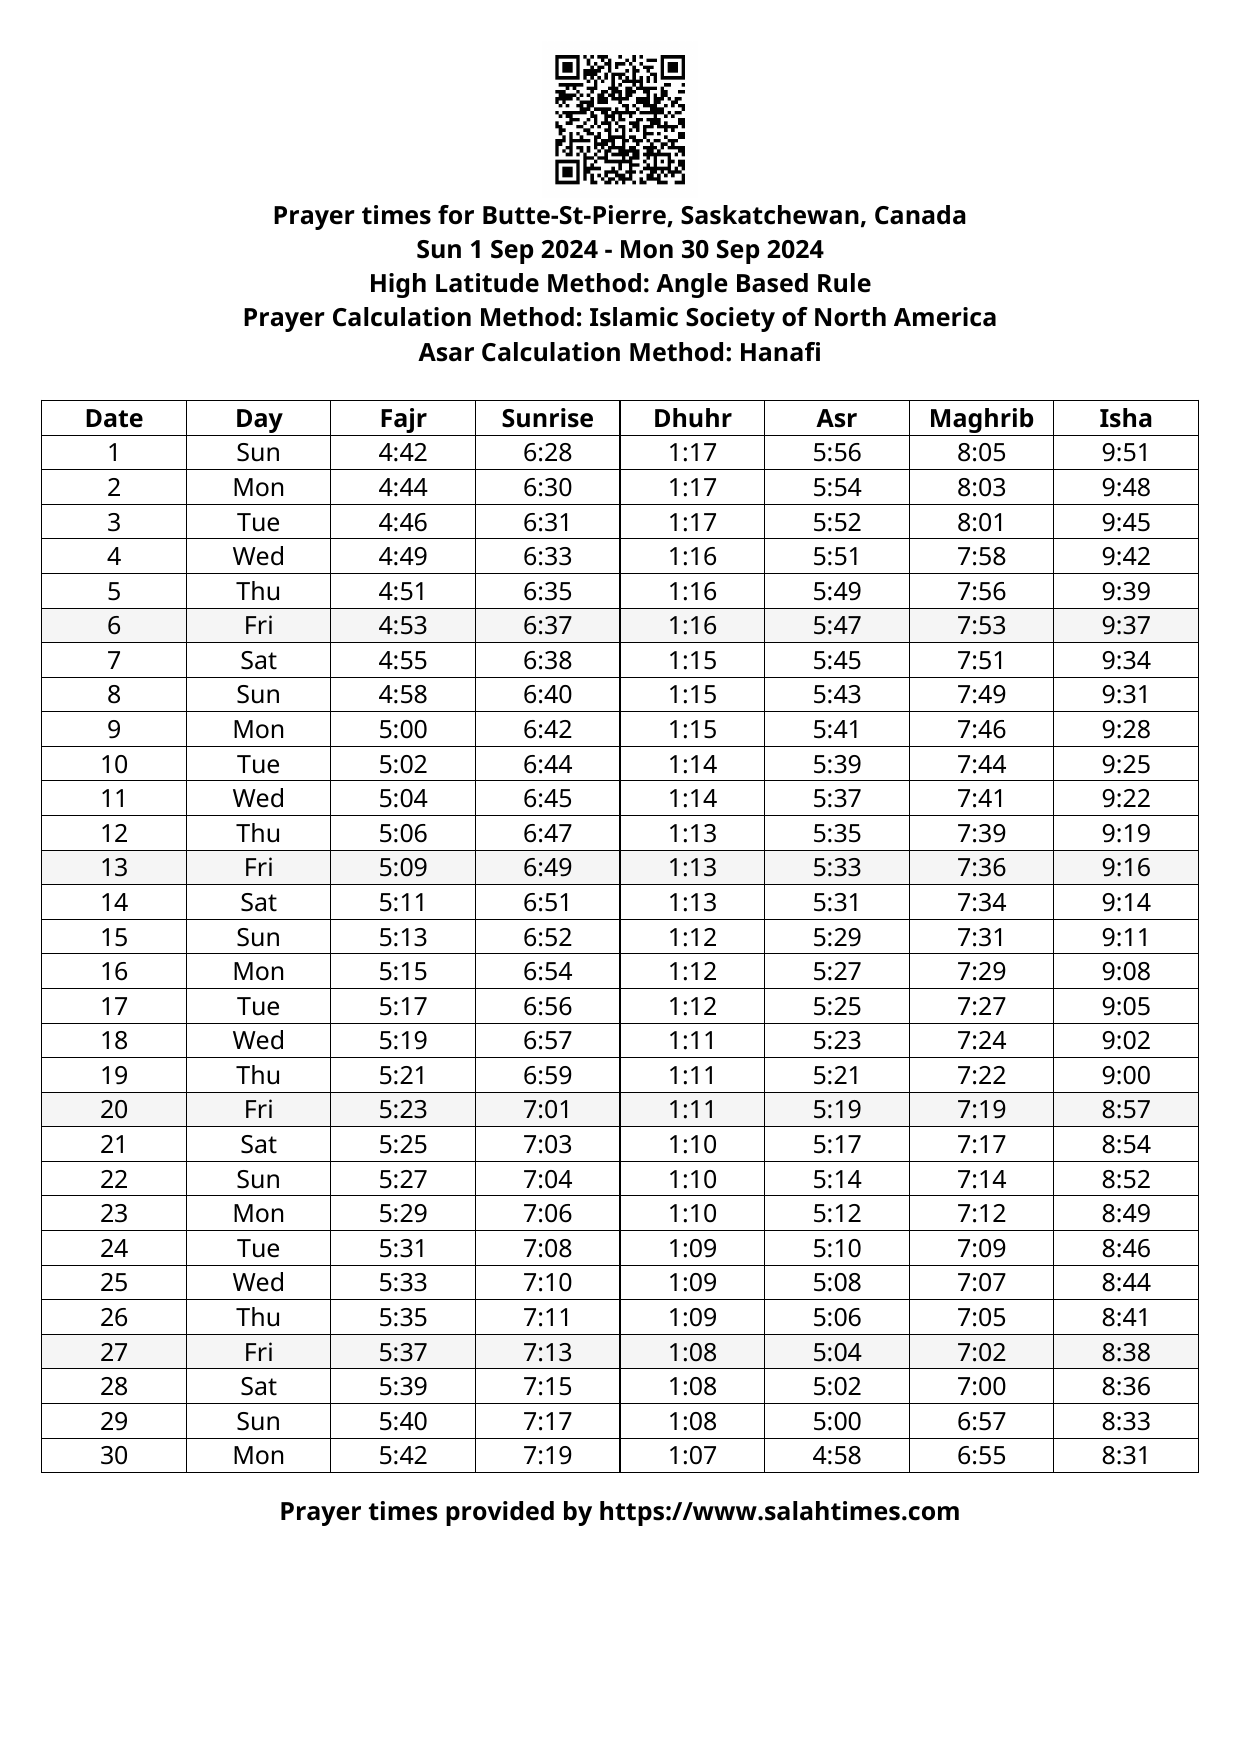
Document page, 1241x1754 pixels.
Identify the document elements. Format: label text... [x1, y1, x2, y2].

table_cell 1:11 [621, 1024, 764, 1057]
table_cell Tue [187, 989, 330, 1022]
table_cell Mon [187, 954, 330, 988]
table_cell Fri [187, 851, 330, 884]
table_cell 9:22 [1054, 781, 1198, 815]
table_cell 5 [42, 574, 186, 607]
table_cell Thu [187, 1300, 330, 1334]
text Prayer Calculation Method: Islamic Society of North America [42, 300, 1198, 334]
table_cell 8:01 [910, 505, 1053, 538]
table_cell 4:44 [331, 470, 475, 504]
table_cell 7:04 [476, 1162, 619, 1195]
table_cell 6:49 [476, 851, 619, 884]
table_cell 7:36 [910, 851, 1053, 884]
table_cell 8:46 [1054, 1231, 1198, 1264]
table_cell 23 [42, 1196, 186, 1230]
table_cell 7:15 [476, 1369, 619, 1403]
table_cell 1:17 [621, 436, 764, 469]
table_cell Thu [187, 1058, 330, 1092]
table_cell 1:17 [621, 505, 764, 538]
table_cell 1:11 [621, 1093, 764, 1126]
table_cell 5:08 [765, 1266, 909, 1299]
table_cell Thu [187, 816, 330, 849]
table_cell 5:31 [331, 1231, 475, 1264]
table_cell 5:02 [765, 1369, 909, 1403]
table_cell 4:58 [765, 1439, 909, 1472]
table_cell 1:09 [621, 1300, 764, 1334]
table_cell 4:53 [331, 609, 475, 642]
table_cell 1:08 [621, 1335, 764, 1368]
text Prayer times for Butte-St-Pierre, Saskatchewan, Canada [42, 198, 1198, 232]
table_cell 5:27 [331, 1162, 475, 1195]
table_cell 1:08 [621, 1369, 764, 1403]
table_cell 5:11 [331, 885, 475, 919]
table_cell 8:31 [1054, 1439, 1198, 1472]
table_cell 7:31 [910, 920, 1053, 953]
table_cell 8:03 [910, 470, 1053, 504]
table_cell 16 [42, 954, 186, 988]
table_cell 6:54 [476, 954, 619, 988]
table_cell 1:13 [621, 816, 764, 849]
table_cell 9:39 [1054, 574, 1198, 607]
table_cell 4:58 [331, 678, 475, 711]
table_cell 25 [42, 1266, 186, 1299]
table_cell 11 [42, 781, 186, 815]
table_cell 1:10 [621, 1127, 764, 1161]
table_cell 3 [42, 505, 186, 538]
table_cell 9:11 [1054, 920, 1198, 953]
table_cell 7:56 [910, 574, 1053, 607]
table_cell 7:17 [910, 1127, 1053, 1161]
table_cell 7:22 [910, 1058, 1053, 1092]
table_cell 9:14 [1054, 885, 1198, 919]
table_cell 8 [42, 678, 186, 711]
table_cell 5:29 [331, 1196, 475, 1230]
table_cell 5:39 [331, 1369, 475, 1403]
table_cell 5:06 [331, 816, 475, 849]
table_cell 5:49 [765, 574, 909, 607]
text Sun 1 Sep 2024 - Mon 30 Sep 2024 [42, 232, 1198, 266]
table_cell 5:33 [331, 1266, 475, 1299]
table_cell 26 [42, 1300, 186, 1334]
table_cell 24 [42, 1231, 186, 1264]
table_cell 9:02 [1054, 1024, 1198, 1057]
table_cell 5:39 [765, 747, 909, 780]
table_cell 1:16 [621, 539, 764, 573]
table_cell Fri [187, 609, 330, 642]
table_cell 1:12 [621, 954, 764, 988]
table_cell 5:21 [765, 1058, 909, 1092]
table_cell 1:13 [621, 885, 764, 919]
table_cell 6:35 [476, 574, 619, 607]
table_cell 6:33 [476, 539, 619, 573]
table_cell 7:08 [476, 1231, 619, 1264]
table_cell 9:45 [1054, 505, 1198, 538]
table_cell 7:00 [910, 1369, 1053, 1403]
table_cell 7:53 [910, 609, 1053, 642]
table_cell 22 [42, 1162, 186, 1195]
table_cell 7 [42, 643, 186, 677]
table_cell 1:14 [621, 747, 764, 780]
table_cell 1:15 [621, 712, 764, 746]
table_cell 1:13 [621, 851, 764, 884]
table_cell 7:01 [476, 1093, 619, 1126]
table_cell 7:19 [476, 1439, 619, 1472]
table_cell 7:41 [910, 781, 1053, 815]
table_cell 5:04 [331, 781, 475, 815]
table_cell Sun [187, 678, 330, 711]
table_cell 1:15 [621, 678, 764, 711]
table_cell 5:00 [331, 712, 475, 746]
table_cell 8:05 [910, 436, 1053, 469]
table_cell 4:51 [331, 574, 475, 607]
table_cell 5:52 [765, 505, 909, 538]
table_cell 4 [42, 539, 186, 573]
table_cell 6:38 [476, 643, 619, 677]
table_cell 6:52 [476, 920, 619, 953]
table_cell 6 [42, 609, 186, 642]
table_cell 6:57 [476, 1024, 619, 1057]
table_cell 9:48 [1054, 470, 1198, 504]
table_cell 5:43 [765, 678, 909, 711]
table_cell 9:34 [1054, 643, 1198, 677]
table_cell 1:12 [621, 989, 764, 1022]
table_cell 5:37 [331, 1335, 475, 1368]
table_header Day [187, 401, 330, 434]
table_cell 5:09 [331, 851, 475, 884]
table_cell Fri [187, 1335, 330, 1368]
table_cell 6:57 [910, 1404, 1053, 1437]
table_cell 7:34 [910, 885, 1053, 919]
table_header Date [42, 401, 186, 434]
table_cell 14 [42, 885, 186, 919]
table_cell 7:29 [910, 954, 1053, 988]
table_cell 5:00 [765, 1404, 909, 1437]
table_cell 6:42 [476, 712, 619, 746]
table_cell 5:56 [765, 436, 909, 469]
table_cell 8:36 [1054, 1369, 1198, 1403]
table_cell Sun [187, 436, 330, 469]
table_cell 6:47 [476, 816, 619, 849]
table_cell 5:45 [765, 643, 909, 677]
table_cell Mon [187, 712, 330, 746]
table_cell 5:19 [765, 1093, 909, 1126]
table_cell 7:10 [476, 1266, 619, 1299]
table_cell 7:27 [910, 989, 1053, 1022]
table_cell 5:33 [765, 851, 909, 884]
text Asar Calculation Method: Hanafi [42, 334, 1198, 368]
table_cell 7:19 [910, 1093, 1053, 1126]
table_cell 5:21 [331, 1058, 475, 1092]
table_cell 1:11 [621, 1058, 764, 1092]
table_cell 9:42 [1054, 539, 1198, 573]
table_cell Wed [187, 781, 330, 815]
table_cell 9 [42, 712, 186, 746]
table_cell 13 [42, 851, 186, 884]
table_cell 7:05 [910, 1300, 1053, 1334]
table_cell 30 [42, 1439, 186, 1472]
table_cell 5:47 [765, 609, 909, 642]
table_cell 27 [42, 1335, 186, 1368]
table_cell 8:33 [1054, 1404, 1198, 1437]
table_cell Wed [187, 1266, 330, 1299]
table_cell 7:49 [910, 678, 1053, 711]
table_header Asr [765, 401, 909, 434]
table_cell 5:54 [765, 470, 909, 504]
table_cell 6:28 [476, 436, 619, 469]
table_cell 9:37 [1054, 609, 1198, 642]
table_cell Sat [187, 1369, 330, 1403]
table_cell 1:16 [621, 574, 764, 607]
table_cell 7:39 [910, 816, 1053, 849]
table_cell 1:09 [621, 1231, 764, 1264]
table_cell 1:07 [621, 1439, 764, 1472]
table_cell 5:04 [765, 1335, 909, 1368]
table_cell 7:03 [476, 1127, 619, 1161]
table_cell 7:44 [910, 747, 1053, 780]
table_cell 1:12 [621, 920, 764, 953]
table_cell 1 [42, 436, 186, 469]
table_cell 6:56 [476, 989, 619, 1022]
table_cell 8:41 [1054, 1300, 1198, 1334]
table_cell 5:25 [331, 1127, 475, 1161]
table_cell 15 [42, 920, 186, 953]
text High Latitude Method: Angle Based Rule [42, 266, 1198, 300]
text Prayer times provided by https://www.salahtimes.com [42, 1494, 1198, 1528]
table_cell 5:15 [331, 954, 475, 988]
table_cell Tue [187, 1231, 330, 1264]
table_cell 5:23 [331, 1093, 475, 1126]
table_cell 5:35 [331, 1300, 475, 1334]
table_cell Sat [187, 1127, 330, 1161]
table_cell 6:40 [476, 678, 619, 711]
table_cell 5:02 [331, 747, 475, 780]
table_cell 8:57 [1054, 1093, 1198, 1126]
table_cell 5:41 [765, 712, 909, 746]
table_cell 4:55 [331, 643, 475, 677]
table_cell 5:25 [765, 989, 909, 1022]
table_cell Sat [187, 885, 330, 919]
table_cell 1:10 [621, 1162, 764, 1195]
table_cell 18 [42, 1024, 186, 1057]
table_cell 5:40 [331, 1404, 475, 1437]
table_cell 8:52 [1054, 1162, 1198, 1195]
table_cell 5:17 [331, 989, 475, 1022]
table_header Fajr [331, 401, 475, 434]
table_cell 5:12 [765, 1196, 909, 1230]
picture [542, 41, 699, 198]
table_cell 21 [42, 1127, 186, 1161]
table_cell Wed [187, 539, 330, 573]
table_cell 5:27 [765, 954, 909, 988]
table_cell 20 [42, 1093, 186, 1126]
table_cell 9:16 [1054, 851, 1198, 884]
table_cell 1:14 [621, 781, 764, 815]
table_cell 7:09 [910, 1231, 1053, 1264]
table_cell Mon [187, 1196, 330, 1230]
table_cell Thu [187, 574, 330, 607]
table_cell 7:46 [910, 712, 1053, 746]
table_cell Sat [187, 643, 330, 677]
table_cell 1:08 [621, 1404, 764, 1437]
table_cell Mon [187, 1439, 330, 1472]
table_cell 7:12 [910, 1196, 1053, 1230]
table_cell 6:59 [476, 1058, 619, 1092]
table_cell 5:13 [331, 920, 475, 953]
table_cell 8:38 [1054, 1335, 1198, 1368]
table_header Sunrise [476, 401, 619, 434]
table_cell 5:31 [765, 885, 909, 919]
table_header Dhuhr [621, 401, 764, 434]
table_cell Mon [187, 470, 330, 504]
table_cell 7:11 [476, 1300, 619, 1334]
table_cell 12 [42, 816, 186, 849]
table_cell 4:42 [331, 436, 475, 469]
table_cell Tue [187, 505, 330, 538]
table_cell 7:58 [910, 539, 1053, 573]
table_cell 6:30 [476, 470, 619, 504]
table_cell 1:10 [621, 1196, 764, 1230]
table_cell 8:44 [1054, 1266, 1198, 1299]
table_cell 4:49 [331, 539, 475, 573]
table_cell 1:15 [621, 643, 764, 677]
table_cell 5:10 [765, 1231, 909, 1264]
table_cell 5:35 [765, 816, 909, 849]
table_cell 2 [42, 470, 186, 504]
table_cell 5:17 [765, 1127, 909, 1161]
table_cell 5:37 [765, 781, 909, 815]
table_cell 9:25 [1054, 747, 1198, 780]
table_cell 6:37 [476, 609, 619, 642]
table_cell Sun [187, 920, 330, 953]
table_cell 28 [42, 1369, 186, 1403]
table_cell 5:19 [331, 1024, 475, 1057]
table_cell 1:17 [621, 470, 764, 504]
table_cell 7:51 [910, 643, 1053, 677]
table_cell 7:24 [910, 1024, 1053, 1057]
table_cell 9:00 [1054, 1058, 1198, 1092]
table_cell 9:51 [1054, 436, 1198, 469]
table_cell 5:51 [765, 539, 909, 573]
table_header Isha [1054, 401, 1198, 434]
table_cell 6:45 [476, 781, 619, 815]
table_cell 7:06 [476, 1196, 619, 1230]
table_cell 7:13 [476, 1335, 619, 1368]
table_cell 9:05 [1054, 989, 1198, 1022]
table_cell 5:06 [765, 1300, 909, 1334]
table_cell 5:23 [765, 1024, 909, 1057]
table_cell 5:42 [331, 1439, 475, 1472]
table_cell 8:49 [1054, 1196, 1198, 1230]
table_cell 5:14 [765, 1162, 909, 1195]
table_cell 9:28 [1054, 712, 1198, 746]
table_cell 9:08 [1054, 954, 1198, 988]
table_cell 29 [42, 1404, 186, 1437]
table_cell Fri [187, 1093, 330, 1126]
table_cell Wed [187, 1024, 330, 1057]
table_cell 17 [42, 989, 186, 1022]
table_cell 6:55 [910, 1439, 1053, 1472]
table_cell 7:02 [910, 1335, 1053, 1368]
table_cell 1:09 [621, 1266, 764, 1299]
table_cell 6:31 [476, 505, 619, 538]
table_cell 1:16 [621, 609, 764, 642]
table_cell 19 [42, 1058, 186, 1092]
table_cell 7:14 [910, 1162, 1053, 1195]
table_cell 7:07 [910, 1266, 1053, 1299]
table_cell 5:29 [765, 920, 909, 953]
table_cell Sun [187, 1162, 330, 1195]
table_cell 7:17 [476, 1404, 619, 1437]
table_header Maghrib [910, 401, 1053, 434]
table_cell 9:19 [1054, 816, 1198, 849]
table_cell 9:31 [1054, 678, 1198, 711]
table_cell 6:51 [476, 885, 619, 919]
table_cell Tue [187, 747, 330, 780]
table_cell Sun [187, 1404, 330, 1437]
table_cell 4:46 [331, 505, 475, 538]
table_cell 10 [42, 747, 186, 780]
table_cell 6:44 [476, 747, 619, 780]
table_cell 8:54 [1054, 1127, 1198, 1161]
